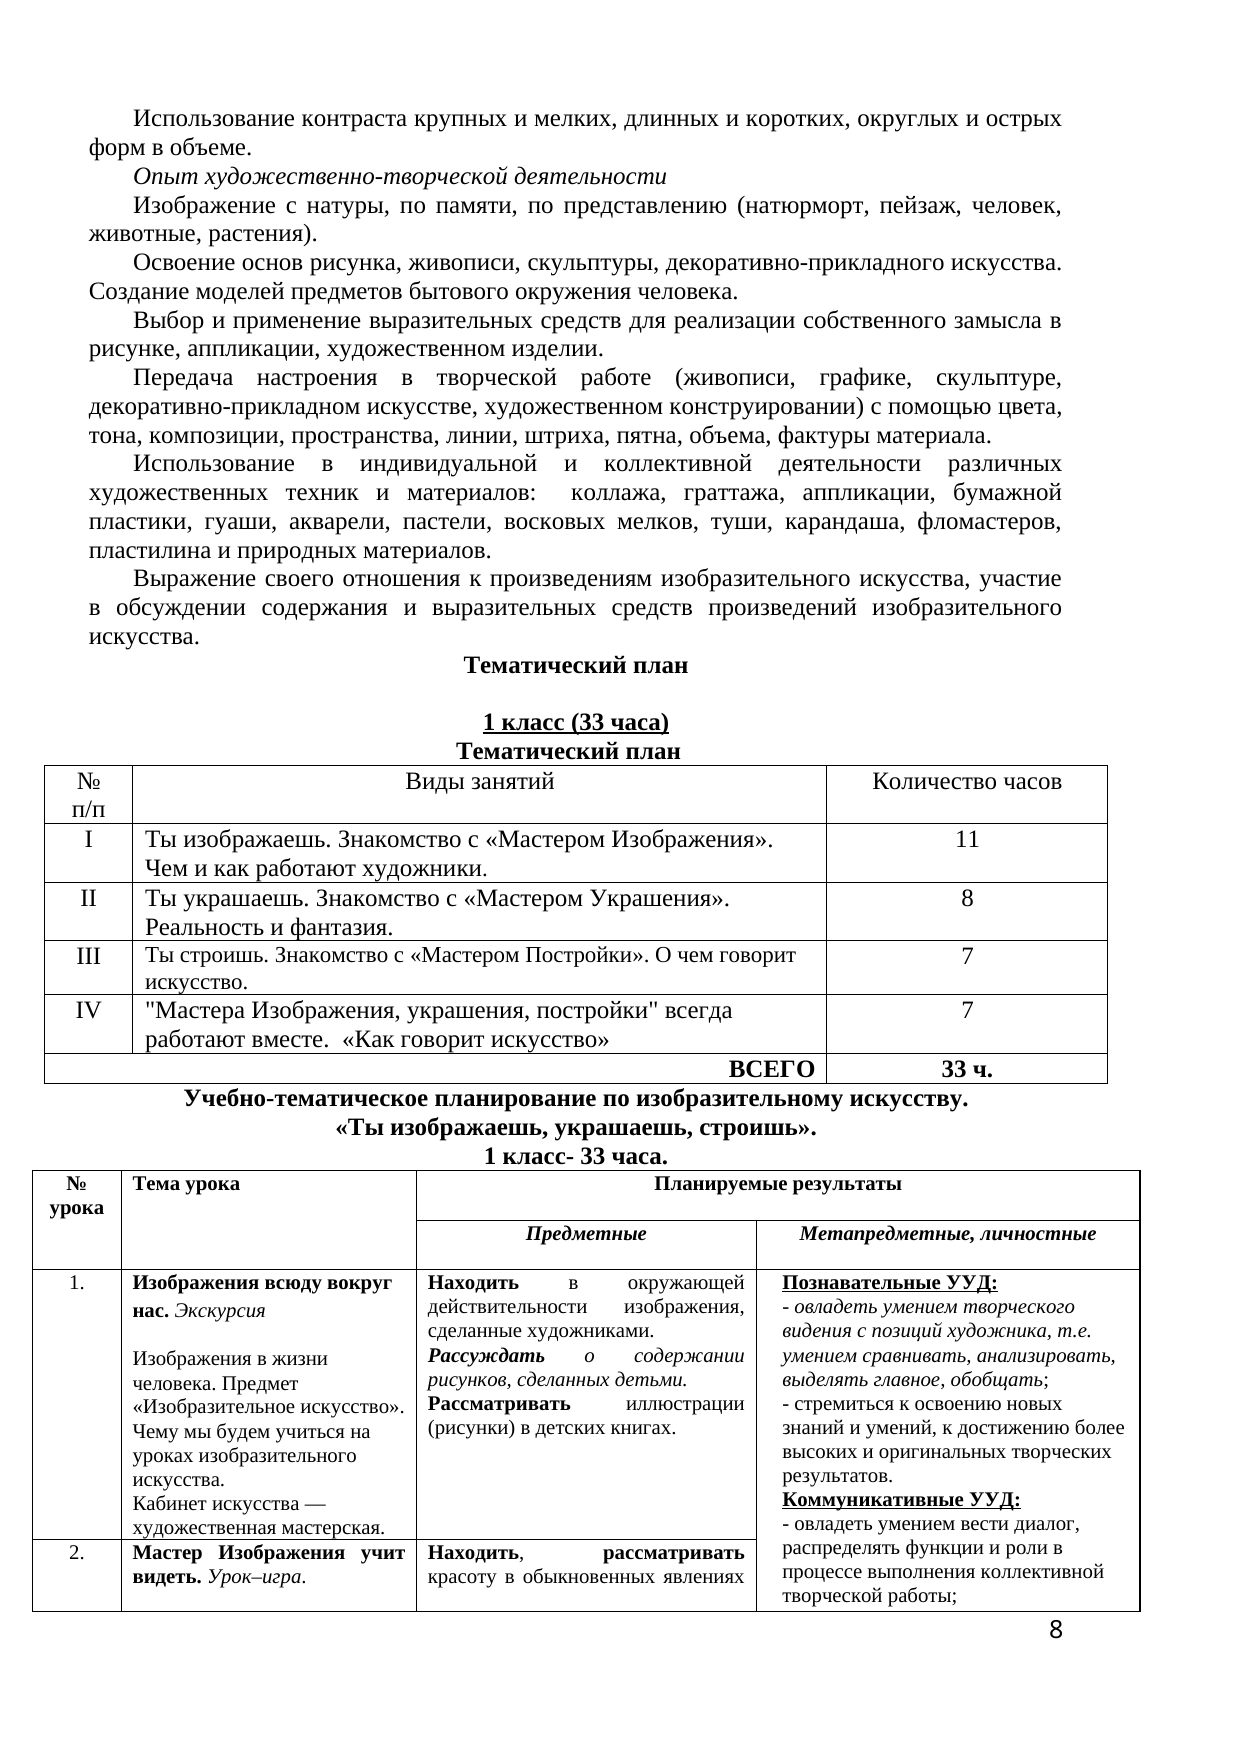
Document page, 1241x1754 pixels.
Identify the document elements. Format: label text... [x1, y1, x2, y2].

table_cell 1. [33, 1270, 121, 1539]
table_cell Изображения всюду вокруг нас. Экскурсия Изображения в жизни человека. Предмет «Изобразительное искусство». Чему мы будем учиться на уроках изобразительного искусства. Кабинет искусства — художественная мастерская. [122, 1270, 416, 1539]
text Учебно-тематическое планирование по изобразительному искусству. [88, 1084, 1063, 1112]
table_cell I [45, 824, 132, 882]
table_cell Ты изображаешь. Знакомство с «Мастером Изображения». Чем и как работают художники. [133, 824, 826, 882]
table_cell ВСЕГО [45, 1054, 826, 1082]
text Выбор и применение выразительных средств для реализации собственного замысла в рисунке, аппликации, художественном изделии. [88, 305, 1063, 362]
table_cell Ты украшаешь. Знакомство с «Мастером Украшения». Реальность и фантазия. [133, 883, 826, 940]
table_cell 2. [33, 1540, 121, 1611]
table_cell 8 [827, 883, 1107, 940]
table_cell Предметные [417, 1221, 756, 1269]
table_cell 33 ч. [827, 1054, 1107, 1082]
table_header Планируемые результаты [417, 1171, 1139, 1219]
table_cell "Мастера Изображения, украшения, постройки" всегда работают вместе. «Как говорит искусство» [133, 995, 826, 1053]
table_cell II [45, 883, 132, 940]
text Тематический план [88, 650, 1063, 678]
text Использование контраста крупных и мелких, длинных и коротких, округлых и острых форм в объеме. [88, 103, 1063, 161]
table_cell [417, 1540, 756, 1611]
table_cell III [45, 941, 132, 994]
table_header № п/п [45, 766, 132, 823]
text 1 класс (33 часа) [88, 707, 1063, 736]
table_cell Находить в окружающей действительности изображения, сделанные художниками. Рассуждать о содержании рисунков, сделанных детьми. Рассматривать иллюстрации (рисунки) в детских книгах. [417, 1270, 756, 1539]
table_cell Познавательные УУД: - овладеть умением творческого видения с позиций художника, т.е. умением сравнивать, анализировать, выделять главное, обобщать; - стремиться к освоению новых знаний и умений, к достижению более высоких и оригинальных творческих результатов. Коммуникативные УУД: - овладеть умением вести диалог, распределять функции и роли в процессе выполнения коллективной творческой работы; - использовать средства информационных технологий для решения различных учебно-творческих задач в процессе поиска дополнительного изобразительного материала, выполнение творческих проектов отдельных упражнений по живописи, графике, моделированию и т.д.; - владеть навыками коллективной деятельности в процессе совместной творческой работы в команде одноклассников под руководством учителя; Регулятивные УУД: - уметь планировать и грамотно осуществлять учебные действия в соответствии с поставленной задачей, - находить варианты решения различных художественно-творческих задач; - уметь рационально строить самостоятельную творческую деятельность, - уметь организовать место занятий. - Уважительно относиться к культуре и искусству других народов нашей страны и мира в целом; - понимать роли культуры и искусства в жизни человека; - уметь наблюдать и фантазировать при создании образных форм; - иметь эстетическую потребность в общении с природой, в творческом отношении к окружающему миру, в самостоятельной практической творческой деятельности; - уметь сотрудничать с товарищами в процессе совместной деятельности, соотносить свою часть работы с общим замыслом; - уметь обсуждать и анализировать собственную художественную деятельность и работу одноклассников с позиций творческих задач данной темы, с точки зрения содержания и средств его выражения. [757, 1270, 1139, 1611]
table_cell 7 [827, 941, 1107, 994]
table_cell 7 [827, 995, 1107, 1053]
text Освоение основ рисунка, живописи, скульптуры, декоративно-прикладного искусства. Создание моделей предметов бытового окружения человека. [88, 247, 1063, 305]
text «Ты изображаешь, украшаешь, строишь». [88, 1112, 1063, 1141]
table_header Количество часов [827, 766, 1107, 823]
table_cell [122, 1540, 416, 1611]
table_cell IV [45, 995, 132, 1053]
text Передача настроения в творческой работе (живописи, графике, скульптуре, декоративно-прикладном искусстве, художественном конструировании) с помощью цвета, тона, композиции, пространства, линии, штриха, пятна, объема, фактуры материала. [88, 362, 1063, 448]
table_cell Метапредметные, личностные [757, 1221, 1139, 1269]
text 1 класс- 33 часа. [88, 1141, 1063, 1170]
table_header Виды занятий [133, 766, 826, 823]
table_cell 11 [827, 824, 1107, 882]
table_header № урока [33, 1171, 121, 1269]
text Опыт художественно-творческой деятельности [88, 161, 1063, 190]
text Изображение с натуры, по памяти, по представлению (натюрморт, пейзаж, человек, животные, растения). [88, 190, 1063, 247]
text Выражение своего отношения к произведениям изобразительного искусства, участие в обсуждении содержания и выразительных средств произведений изобразительного искусства. [88, 563, 1063, 650]
table_header Тема урока [122, 1171, 416, 1269]
text Использование в индивидуальной и коллективной деятельности различных художественных техник и материалов: коллажа, граттажа, аппликации, бумажной пластики, гуаши, акварели, пастели, восковых мелков, туши, карандаша, фломастеров, пластилина и природных материалов. [88, 448, 1063, 563]
text Тематический план [88, 736, 1063, 765]
table_cell Ты строишь. Знакомство с «Мастером Постройки». О чем говорит искусство. [133, 941, 826, 994]
